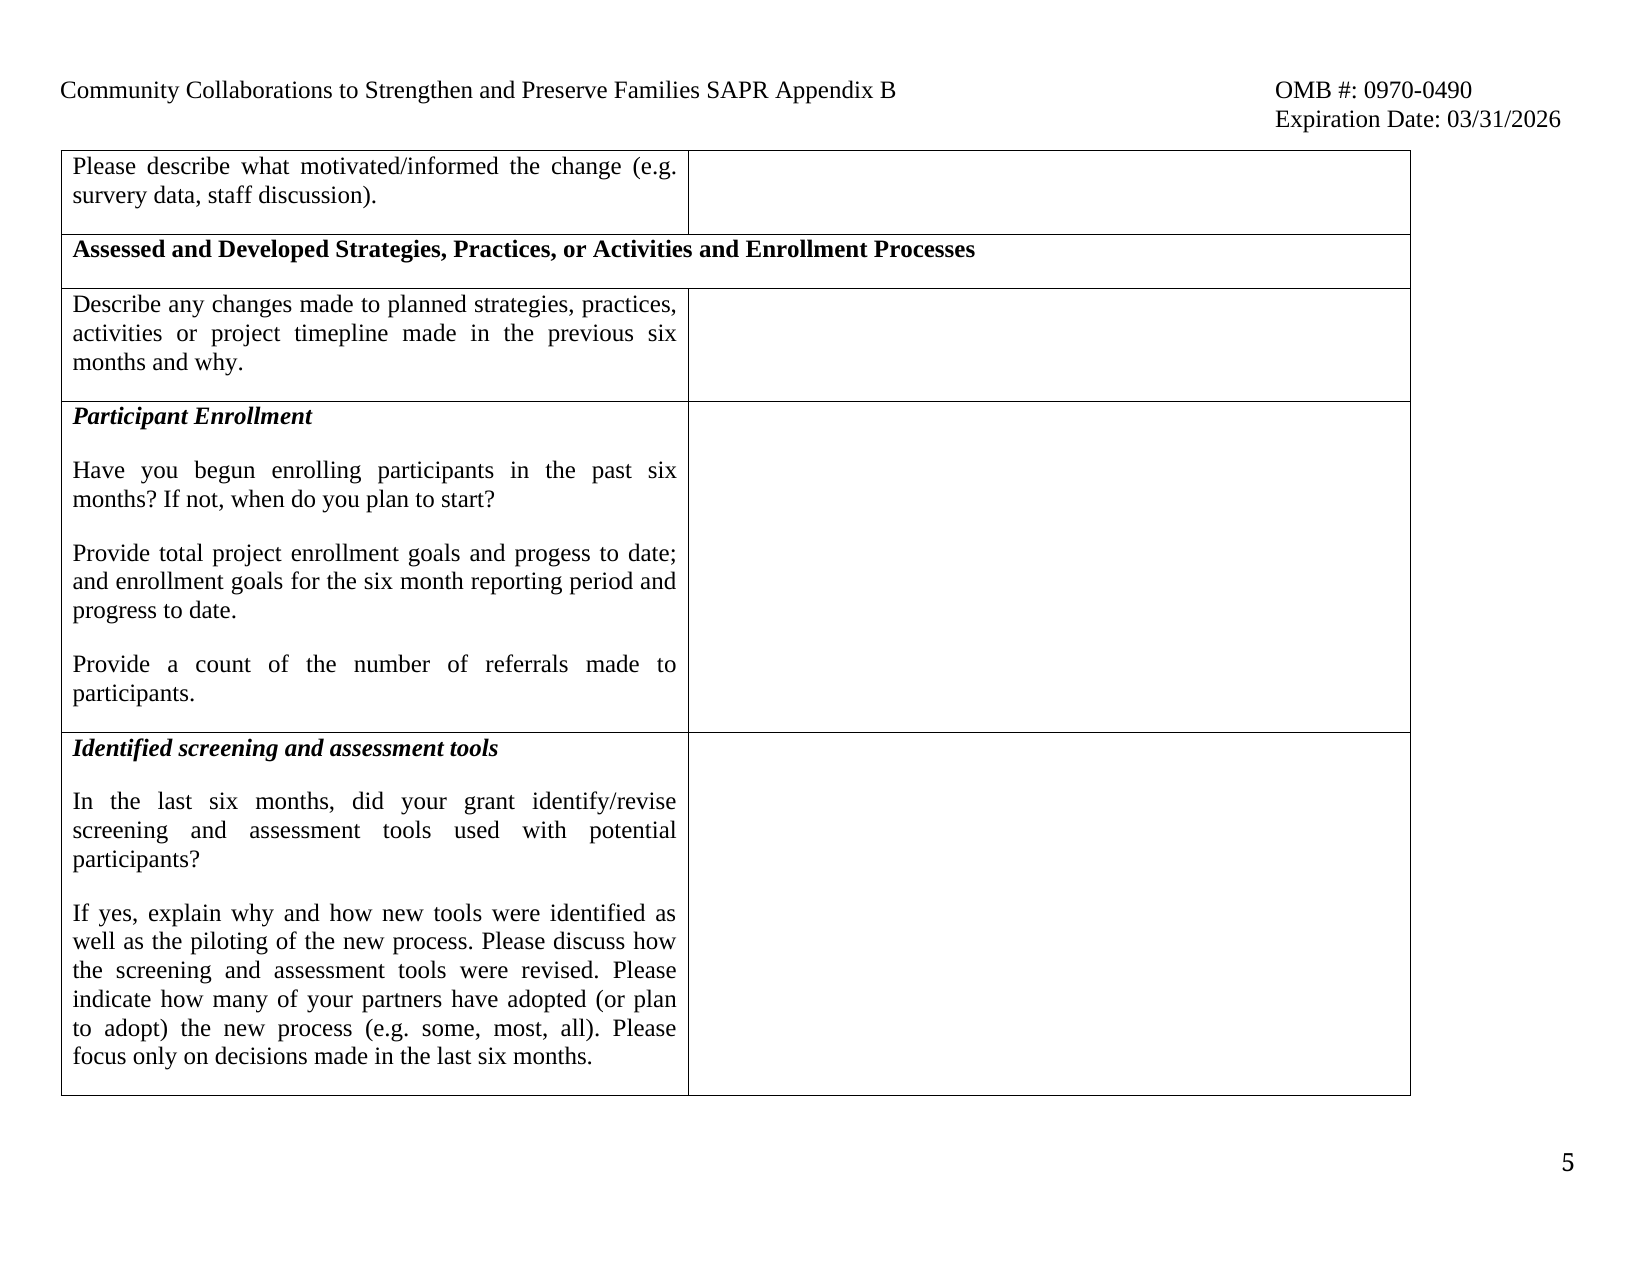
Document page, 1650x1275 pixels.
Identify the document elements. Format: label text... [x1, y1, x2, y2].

table_cell [689, 151, 1410, 233]
table_cell Describe any changes made to planned strategies, practices, activities or project timepline made in the previous six months and why. [62, 289, 688, 401]
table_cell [62, 151, 688, 233]
table_cell Participant Enrollment Have you begun enrolling participants in the past six months? If not, when do you plan to start? Provide total project enrollment goals and progess to date; and enrollment goals for the six month reporting period and progress to date. Provide a count of the number of referrals made to participants. [62, 402, 688, 732]
table_cell [689, 733, 1410, 1095]
table_cell [689, 402, 1410, 732]
table_cell Assessed and Developed Strategies, Practices, or Activities and Enrollment Processes [62, 235, 1410, 288]
table_cell [689, 289, 1410, 401]
table_cell Identified screening and assessment tools In the last six months, did your grant identify/revise screening and assessment tools used with potential participants? If yes, explain why and how new tools were identified as well as the piloting of the new process. Please discuss how the screening and assessment tools were revised. Please indicate how many of your partners have adopted (or plan to adopt) the new process (e.g. some, most, all). Please focus only on decisions made in the last six months. [62, 733, 688, 1095]
